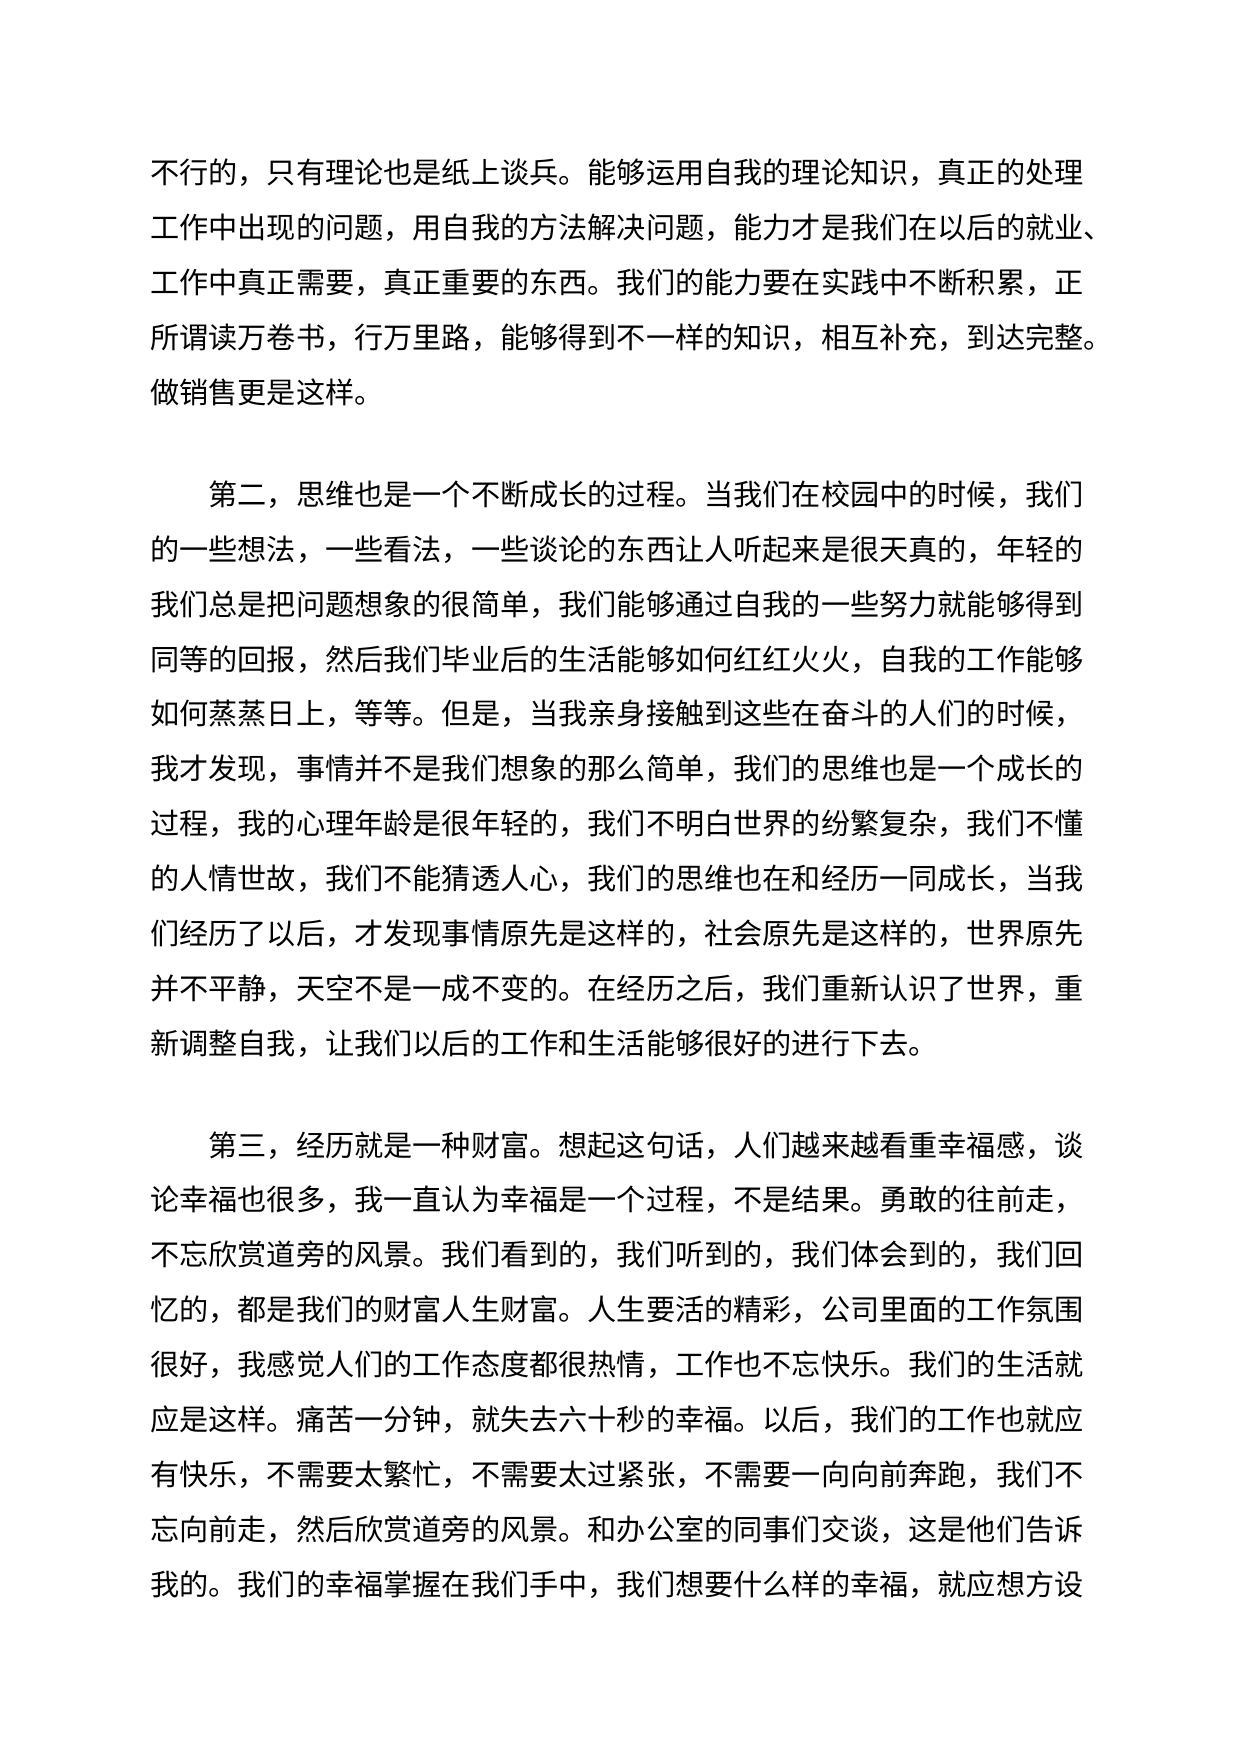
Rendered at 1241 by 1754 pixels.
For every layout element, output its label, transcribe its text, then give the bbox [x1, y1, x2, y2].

text 第二，思维也是一个不断成长的过程。当我们在校园中的时候，我们的一些想法，一些看法，一些谈论的东西让人听起来是很天真的，年轻的我们总是把问题想象的很简单，我们能够通过自我的一些努力就能够得到同等的回报，然后我们毕业后的生活能够如何红红火火，自我的工作能够如何蒸蒸日上，等等。但是，当我亲身接触到这些在奋斗的人们的时候，我才发现，事情并不是我们想象的那么简单，我们的思维也是一个成长的过程，我的心理年龄是很年轻的，我们不明白世界的纷繁复杂，我们不懂的人情世故，我们不能猜透人心，我们的思维也在和经历一同成长，当我们经历了以后，才发现事情原先是这样的，社会原先是这样的，世界原先并不平静，天空不是一成不变的。在经历之后，我们重新认识了世界，重新调整自我，让我们以后的工作和生活能够很好的进行下去。 [150, 471, 1090, 1063]
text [150, 1122, 1090, 1603]
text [150, 150, 1090, 412]
